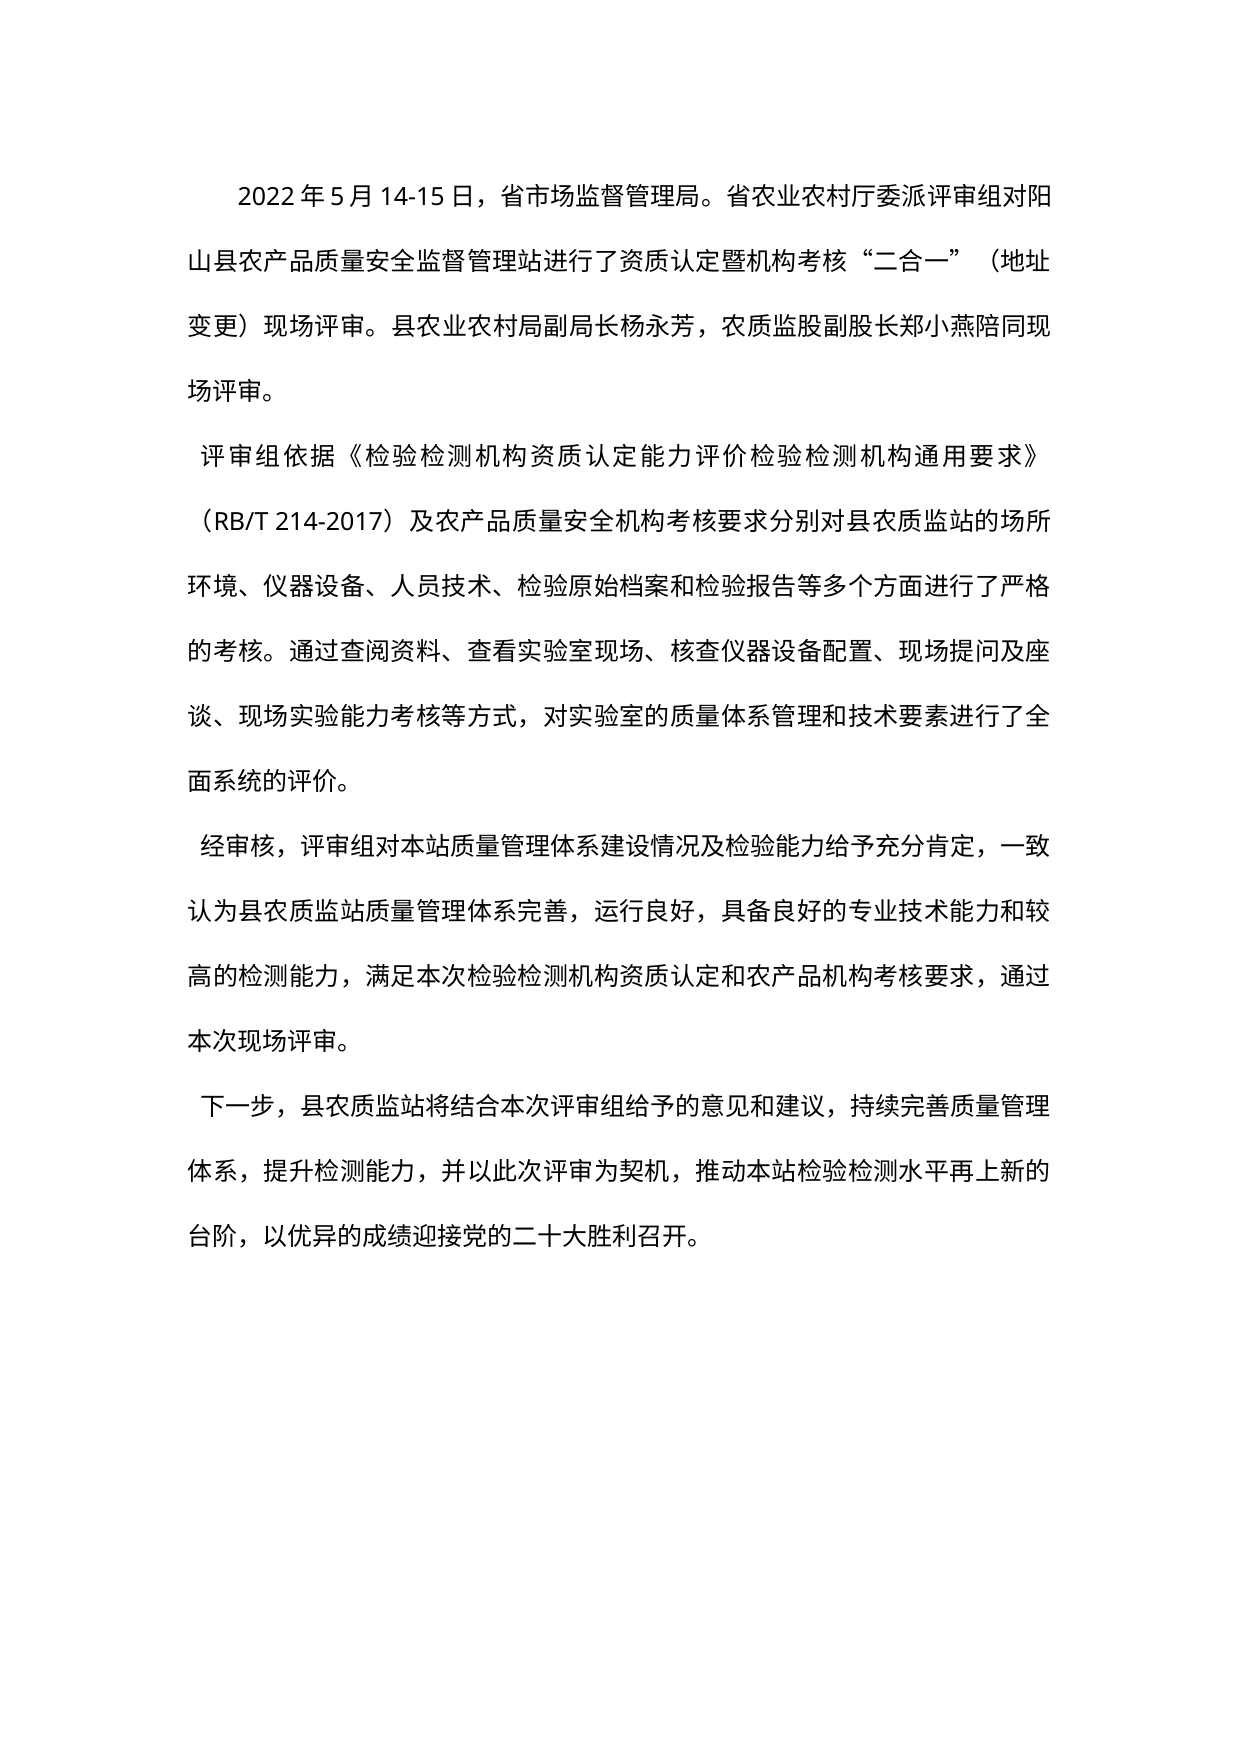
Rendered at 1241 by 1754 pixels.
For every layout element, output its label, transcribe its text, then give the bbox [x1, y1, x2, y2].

text 2022年5月14-15日，省市场监督管理局。省农业农村厅委派评审组对阳山县农产品质量安全监督管理站进行了资质认定暨机构考核“二合一”（地址变更）现场评审。县农业农村局副局长杨永芳，农质监股副股长郑小燕陪同现场评审。 评审组依据《检验检测机构资质认定能力评价检验检测机构通用要求》（RB/T 214-2017）及农产品质量安全机构考核要求分别对县农质监站的场所环境、仪器设备、人员技术、检验原始档案和检验报告等多个方面进行了严格的考核。通过查阅资料、查看实验室现场、核查仪器设备配置、现场提问及座谈、现场实验能力考核等方式，对实验室的质量体系管理和技术要素进行了全面系统的评价。 经审核，评审组对本站质量管理体系建设情况及检验能力给予充分肯定，一致认为县农质监站质量管理体系完善，运行良好，具备良好的专业技术能力和较高的检测能力，满足本次检验检测机构资质认定和农产品机构考核要求，通过本次现场评审。 下一步，县农质监站将结合本次评审组给予的意见和建议，持续完善质量管理体系，提升检测能力，并以此次评审为契机，推动本站检验检测水平再上新的台阶，以优异的成绩迎接党的二十大胜利召开。 [187, 162, 1053, 1267]
